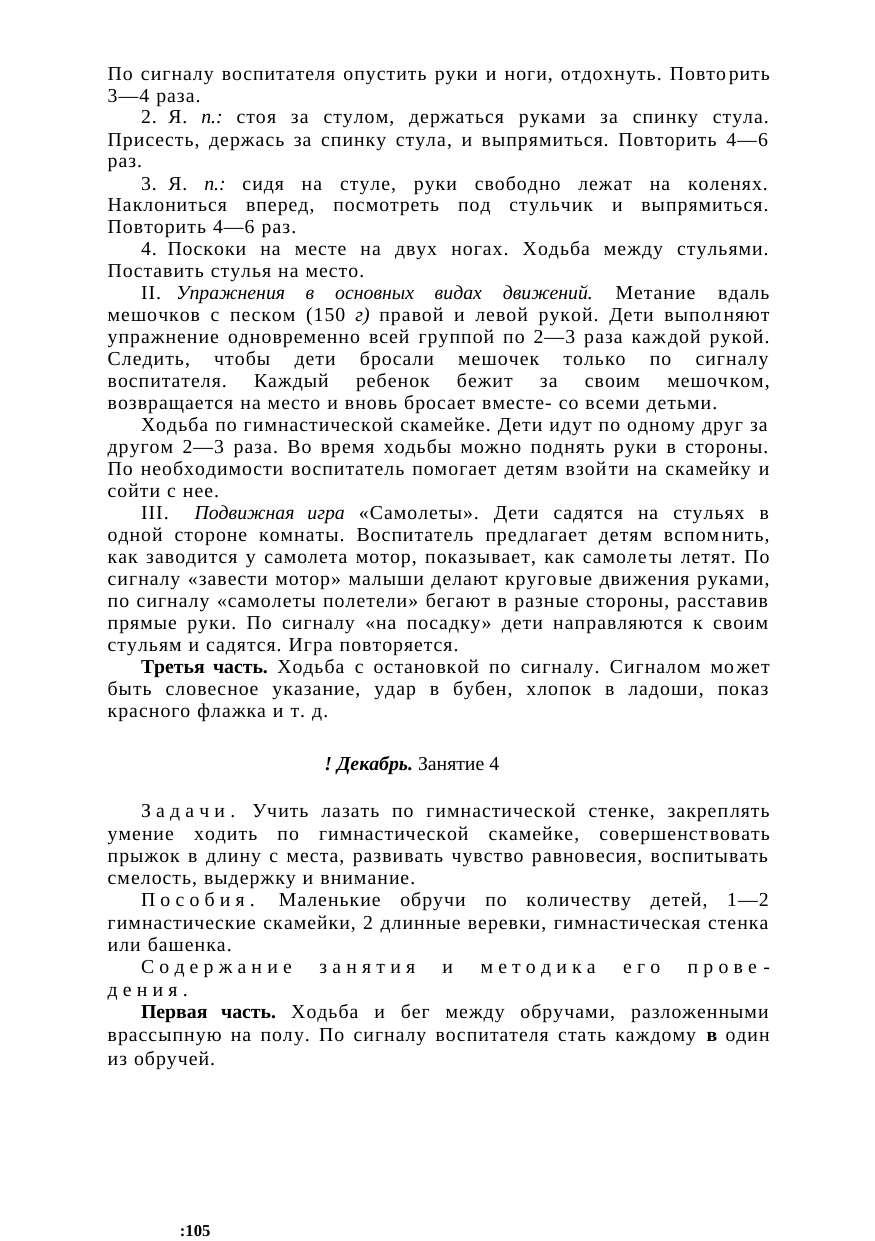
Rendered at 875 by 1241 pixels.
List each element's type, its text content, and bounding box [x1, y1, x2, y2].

list Я. п.: стоя за стулом, держаться руками за спинку стула. Присесть, держась за спинку стула, и выпрямиться. Повторить 4—6 раз. [107, 106, 769, 172]
text По сигналу воспитателя опустить руки и ноги, отдохнуть. Повторить 3—4 раза. [107, 62, 769, 106]
text Задачи. Учить лазать по гимнастической стенке, закреплять умение ходить по гимнастической скамейке, совершенствовать прыжок в длину с места, развивать чувство равновесия, воспитывать смелость, выдержку и внимание. [107, 800, 769, 889]
text Пособия. Маленькие обручи по количеству детей, 1—2 гимнастические скамейки, 2 длинные веревки, гимнастическая стенка или башенка. [107, 889, 769, 956]
text Содержание занятия и методика его проведения. [107, 956, 769, 1001]
text Первая часть. Ходьба и бег между обручами, разложенными врассыпную на полу. По сигналу воспитателя стать каждому в один из обручей. [107, 1001, 769, 1069]
list Поскоки на месте на двух ногах. Ходьба между стульями. Поставить стулья на место. [107, 238, 769, 282]
text Ходьба по гимнастической скамейке. Дети идут по одному друг за другом 2—3 раза. Во время ходьбы можно поднять руки в стороны. По необходимости воспитатель помогает детям взойти на скамейку и сойти с нее. [107, 414, 769, 502]
list Упражнения в основных видах движений. Метание вдаль мешочков с песком (150 г) правой и левой рукой. Дети выполняют упражнение одновременно всей группой по 2—3 раза каждой рукой. Следить, чтобы дети бросали мешочек только по сигналу воспитателя. Каждый ребенок бежит за своим мешочком, возвращается на место и вновь бросает вместе- со всеми детьми. [107, 282, 769, 414]
list Я. п.: сидя на стуле, руки свободно лежат на коленях. Наклониться вперед, посмотреть под стульчик и выпрямиться. Повторить 4—6 раз. [107, 172, 769, 238]
text Третья часть. Ходьба с остановкой по сигналу. Сигналом может быть словесное указание, удар в бубен, хлопок в ладоши, показ красного флажка и т. д. [107, 656, 769, 722]
text ! Декабрь. Занятие 4 [324, 755, 774, 775]
list Подвижная игра «Самолеты». Дети садятся на стульях в одной стороне комнаты. Воспитатель предлагает детям вспомнить, как заводится у самолета мотор, показывает, как самолеты летят. По сигналу «завести мотор» малыши делают круговые движения руками, по сигналу «самолеты полетели» бегают в разные стороны, расставив прямые руки. По сигналу «на посадку» дети направляются к своим стульям и садятся. Игра повторяется. [107, 502, 769, 656]
